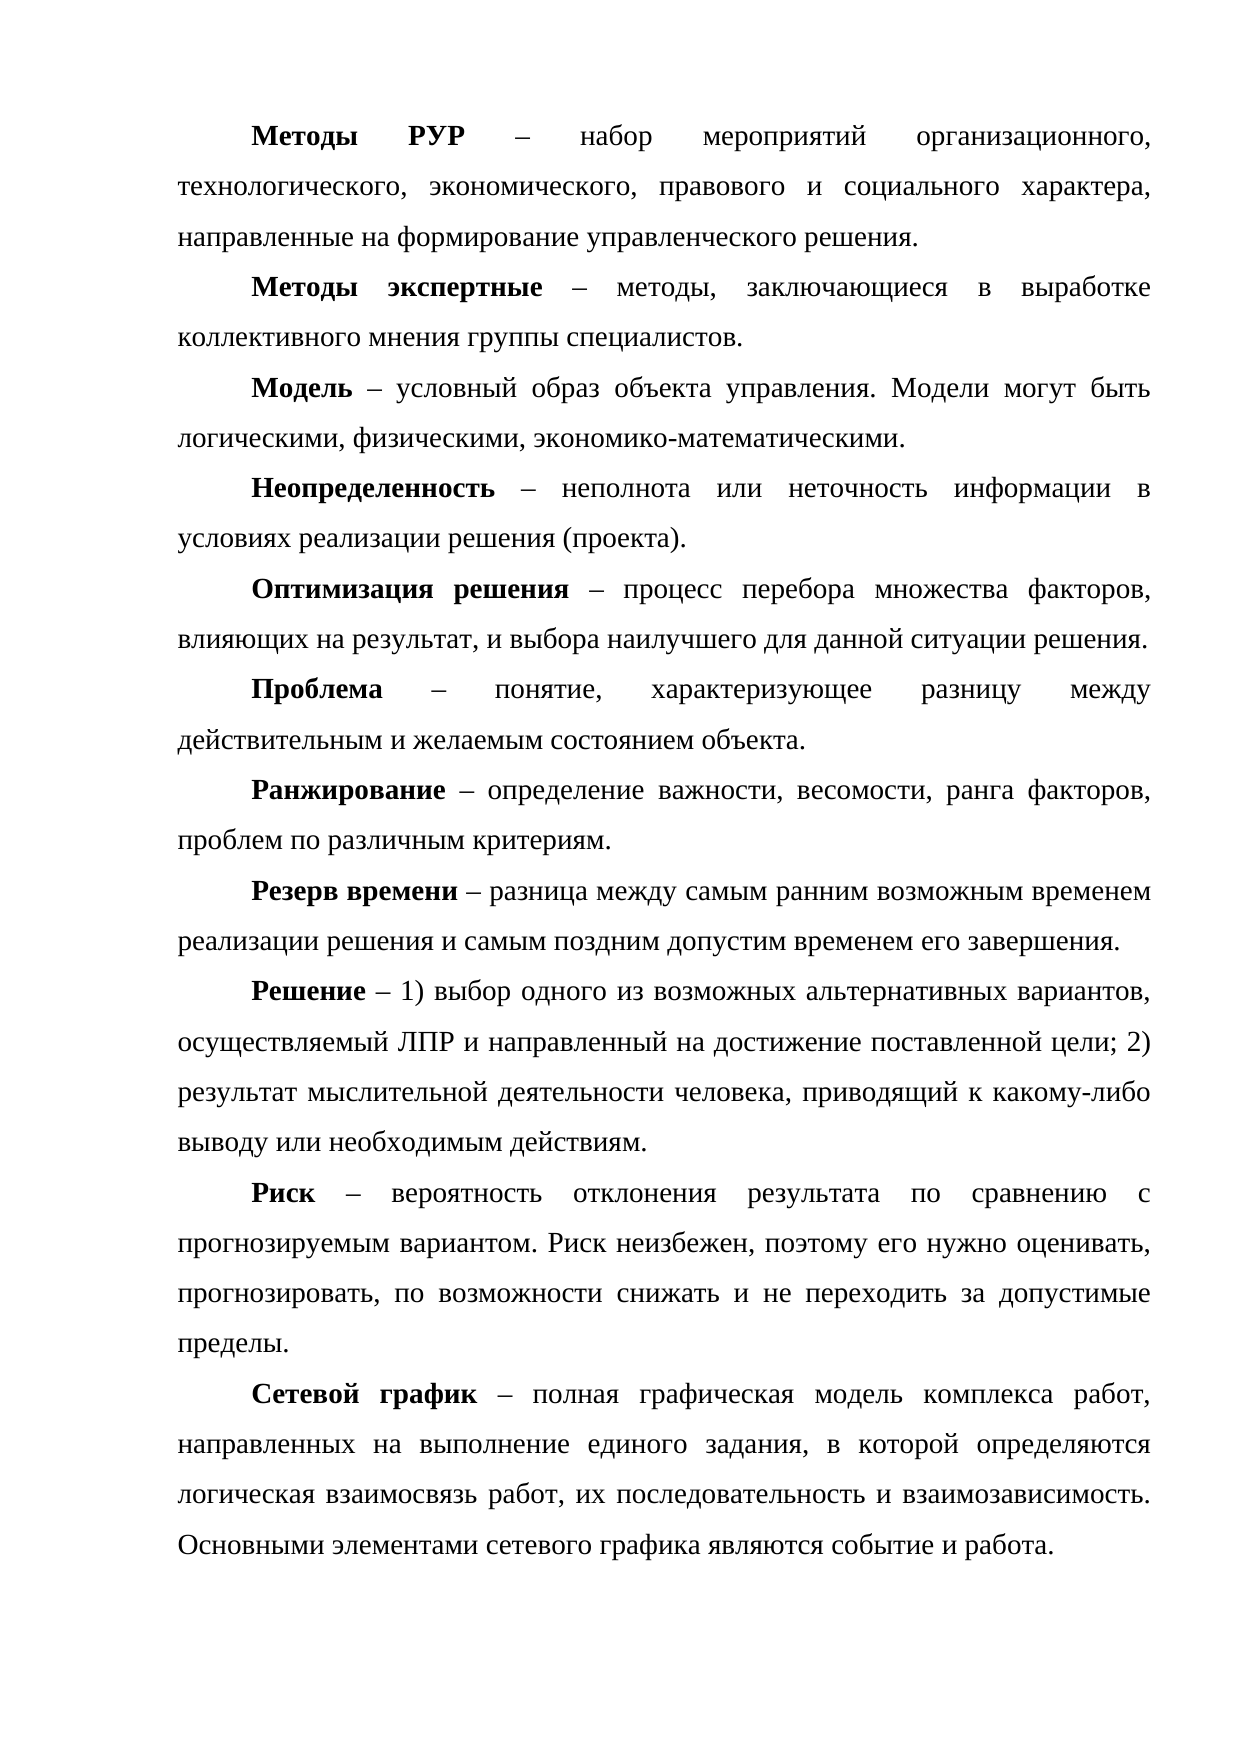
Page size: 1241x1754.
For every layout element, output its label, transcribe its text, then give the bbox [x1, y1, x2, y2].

text Проблема – понятие, характеризующее разницу между действительным и желаемым состоянием объекта. [177, 672, 1152, 755]
text Методы экспертные – методы, заключающиеся в выработке коллективного мнения группы специалистов. [177, 269, 1152, 353]
text Неопределенность – неполнота или неточность информации в условиях реализации решения (проекта). [177, 470, 1152, 554]
text Риск – вероятность отклонения результата по сравнению с прогнозируемым вариантом. Риск неизбежен, поэтому его нужно оценивать, прогнозировать, по возможности снижать и не переходить за допустимые пределы. [177, 1175, 1152, 1359]
text Методы РУР – набор мероприятий организационного, технологического, экономического, правового и социального характера, направленные на формирование управленческого решения. [177, 118, 1152, 252]
text Сетевой график – полная графическая модель комплекса работ, направленных на выполнение единого задания, в которой определяются логическая взаимосвязь работ, их последовательность и взаимозависимость. Основными элементами сетевого графика являются событие и работа. [177, 1376, 1152, 1560]
text Модель – условный образ объекта управления. Модели могут быть логическими, физическими, экономико-математическими. [177, 370, 1152, 453]
text Решение – 1) выбор одного из возможных альтернативных вариантов, осуществляемый ЛПР и направленный на достижение поставленной цели; 2) результат мыслительной деятельности человека, приводящий к какому-либо выводу или необходимым действиям. [177, 973, 1152, 1158]
text Ранжирование – определение важности, весомости, ранга факторов, проблем по различным критериям. [177, 772, 1152, 856]
text Резерв времени – разница между самым ранним возможным временем реализации решения и самым поздним допустим временем его завершения. [177, 873, 1152, 957]
text Оптимизация решения – процесс перебора множества факторов, влияющих на результат, и выбора наилучшего для данной ситуации решения. [177, 571, 1152, 655]
